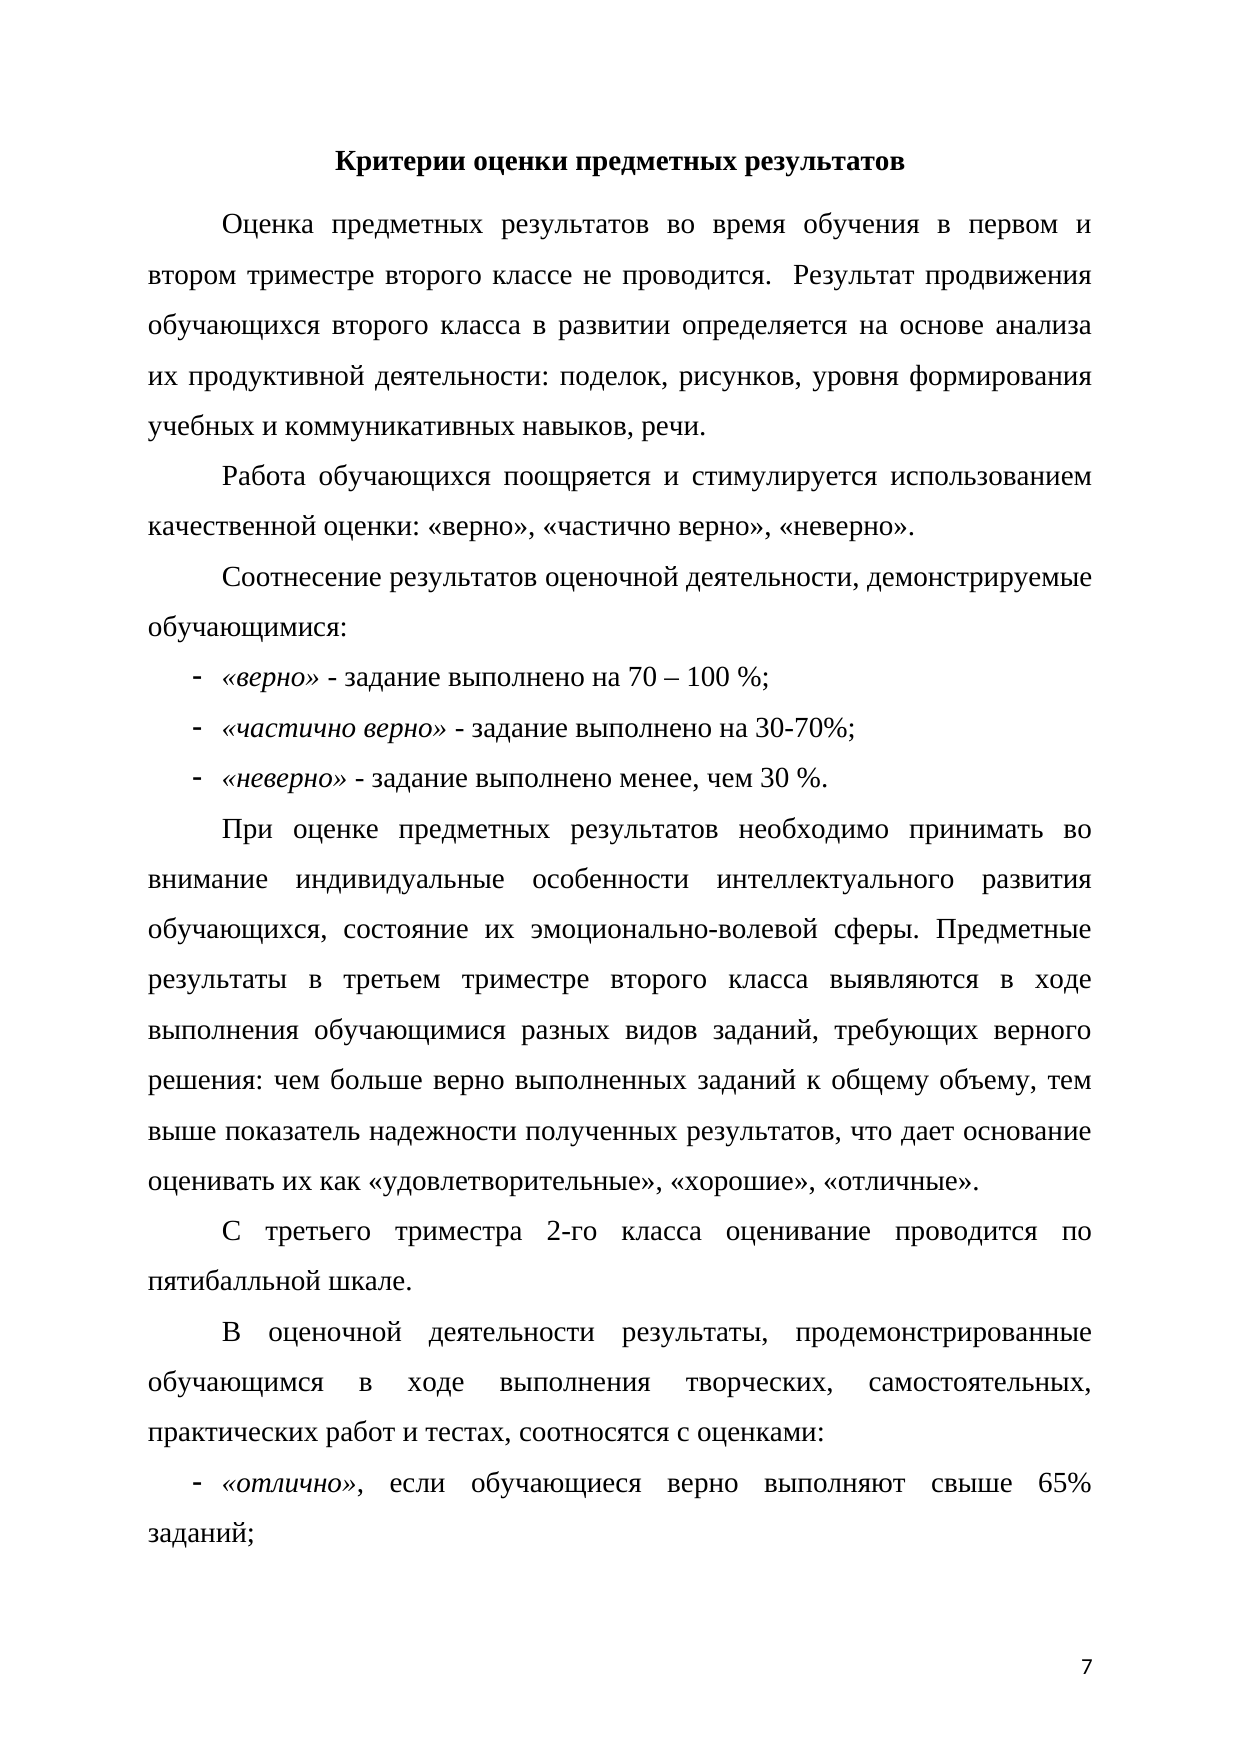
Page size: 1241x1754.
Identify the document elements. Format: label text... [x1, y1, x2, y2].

text При оценке предметных результатов необходимо принимать во внимание индивидуальные особенности интеллектуального развития обучающихся, состояние их эмоционально-волевой сферы. Предметные результаты в третьем триместре второго класса выявляются в ходе выполнения обучающимися разных видов заданий, требующих верного решения: чем больше верно выполненных заданий к общему объему, тем выше показатель надежности полученных результатов, что дает основание оценивать их как «удовлетворительные», «хорошие», «отличные». [148, 811, 1092, 1196]
text Критерии оценки предметных результатов [148, 143, 1092, 177]
list «отлично», если обучающиеся верно выполняют свыше 65% заданий; [148, 1465, 1092, 1549]
text С третьего триместра 2-го класса оценивание проводится по пятибалльной шкале. [148, 1213, 1092, 1297]
list «неверно» - задание выполнено менее, чем 30 %. [148, 760, 1092, 794]
text Оценка предметных результатов во время обучения в первом и втором триместре второго классе не проводится. Результат продвижения обучающихся второго класса в развитии определяется на основе анализа их продуктивной деятельности: поделок, рисунков, уровня формирования учебных и коммуникативных навыков, речи. [148, 207, 1092, 441]
text Соотнесение результатов оценочной деятельности, демонстрируемые обучающимися: [148, 559, 1092, 643]
text В оценочной деятельности результаты, продемонстрированные обучающимся в ходе выполнения творческих, самостоятельных, практических работ и тестах, соотносятся с оценками: [148, 1314, 1092, 1448]
text Работа обучающихся поощряется и стимулируется использованием качественной оценки: «верно», «частично верно», «неверно». [148, 458, 1092, 542]
list «верно» - задание выполнено на 70 – 100 %; [148, 659, 1092, 693]
list «частично верно» - задание выполнено на 30-70%; [148, 710, 1092, 743]
